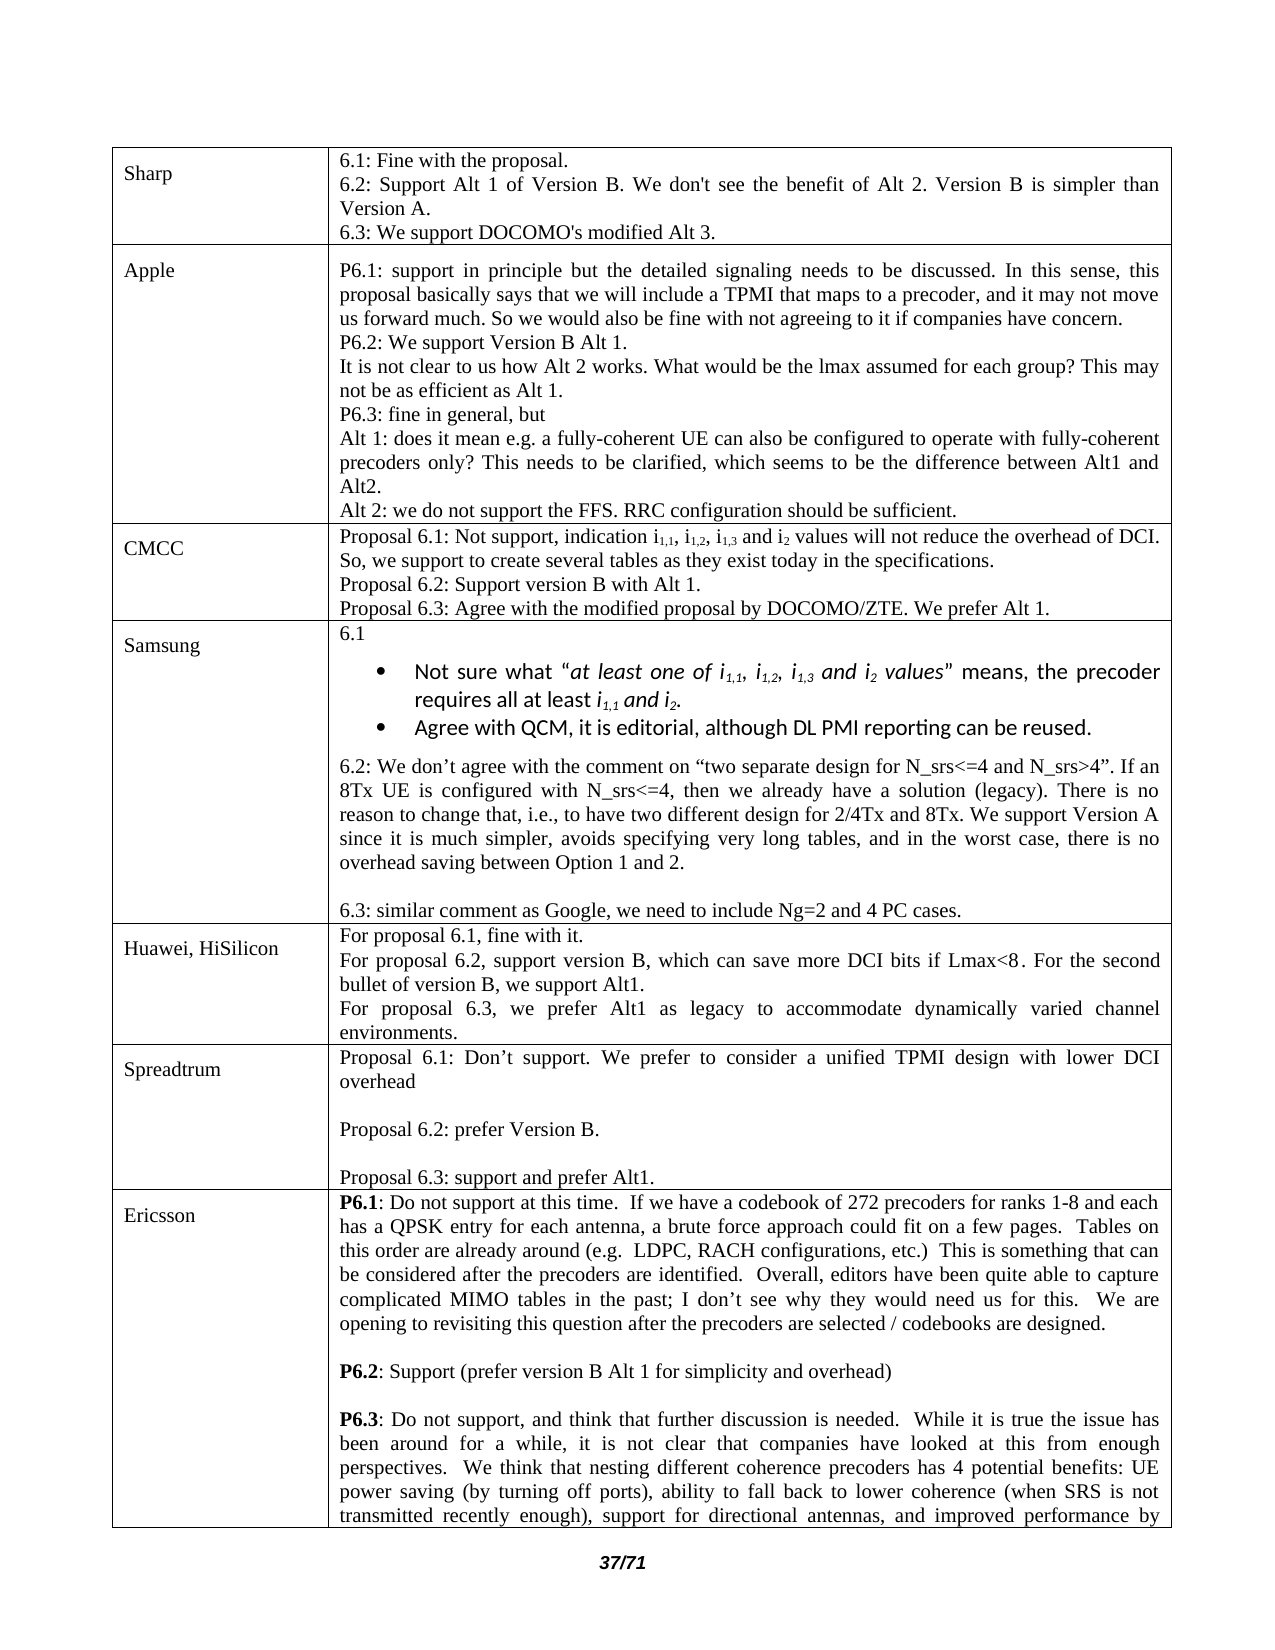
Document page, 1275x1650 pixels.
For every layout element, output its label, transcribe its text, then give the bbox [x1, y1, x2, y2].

table_cell Apple [113, 245, 328, 522]
table_cell Sharp [113, 148, 328, 244]
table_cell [329, 1190, 1171, 1527]
table_cell For proposal 6.1, fine with it. For proposal 6.2, support version B, which can save more DCI bits if Lmax<8. For the second bullet of version B, we support Alt1. For proposal 6.3, we prefer Alt1 as legacy to accommodate dynamically varied channel environments. [329, 924, 1171, 1044]
table_cell Huawei, HiSilicon [113, 924, 328, 1044]
table_cell 6.1: Fine with the proposal. 6.2: Support Alt 1 of Version B. We don't see the benefit of Alt 2. Version B is simpler than Version A. 6.3: We support DOCOMO's modified Alt 3. [329, 148, 1171, 244]
table_cell P6.1: support in principle but the detailed signaling needs to be discussed. In this sense, this proposal basically says that we will include a TPMI that maps to a precoder, and it may not move us forward much. So we would also be fine with not agreeing to it if companies have concern. P6.2: We support Version B Alt 1. It is not clear to us how Alt 2 works. What would be the lmax assumed for each group? This may not be as efficient as Alt 1. P6.3: fine in general, but Alt 1: does it mean e.g. a fully-coherent UE can also be configured to operate with fully-coherent precoders only? This needs to be clarified, which seems to be the difference between Alt1 and Alt2. Alt 2: we do not support the FFS. RRC configuration should be sufficient. [329, 245, 1171, 522]
table_cell Ericsson [113, 1190, 328, 1527]
table_cell CMCC [113, 524, 328, 620]
table_cell Proposal 6.1: Not support, indication i1,1, i1,2, i1,3 and i2 values will not reduce the overhead of DCI. So, we support to create several tables as they exist today in the specifications. Proposal 6.2: Support version B with Alt 1. Proposal 6.3: Agree with the modified proposal by DOCOMO/ZTE. We prefer Alt 1. [329, 524, 1171, 620]
table_cell 6.1 Not sure what “at least one of i1,1, i1,2, i1,3 and i2 values” means, the precoder requires all at least i1,1 and i2. Agree with QCM, it is editorial, although DL PMI reporting can be reused. 6.2: We don’t agree with the comment on “two separate design for N_srs<=4 and N_srs>4”. If an 8Tx UE is configured with N_srs<=4, then we already have a solution (legacy). There is no reason to change that, i.e., to have two different design for 2/4Tx and 8Tx. We support Version A since it is much simpler, avoids specifying very long tables, and in the worst case, there is no overhead saving between Option 1 and 2. 6.3: similar comment as Google, we need to include Ng=2 and 4 PC cases. [329, 621, 1171, 922]
table_cell Spreadtrum [113, 1045, 328, 1189]
table_cell Samsung [113, 621, 328, 922]
table_cell Proposal 6.1: Don’t support. We prefer to consider a unified TPMI design with lower DCI overhead Proposal 6.2: prefer Version B. Proposal 6.3: support and prefer Alt1. [329, 1045, 1171, 1189]
